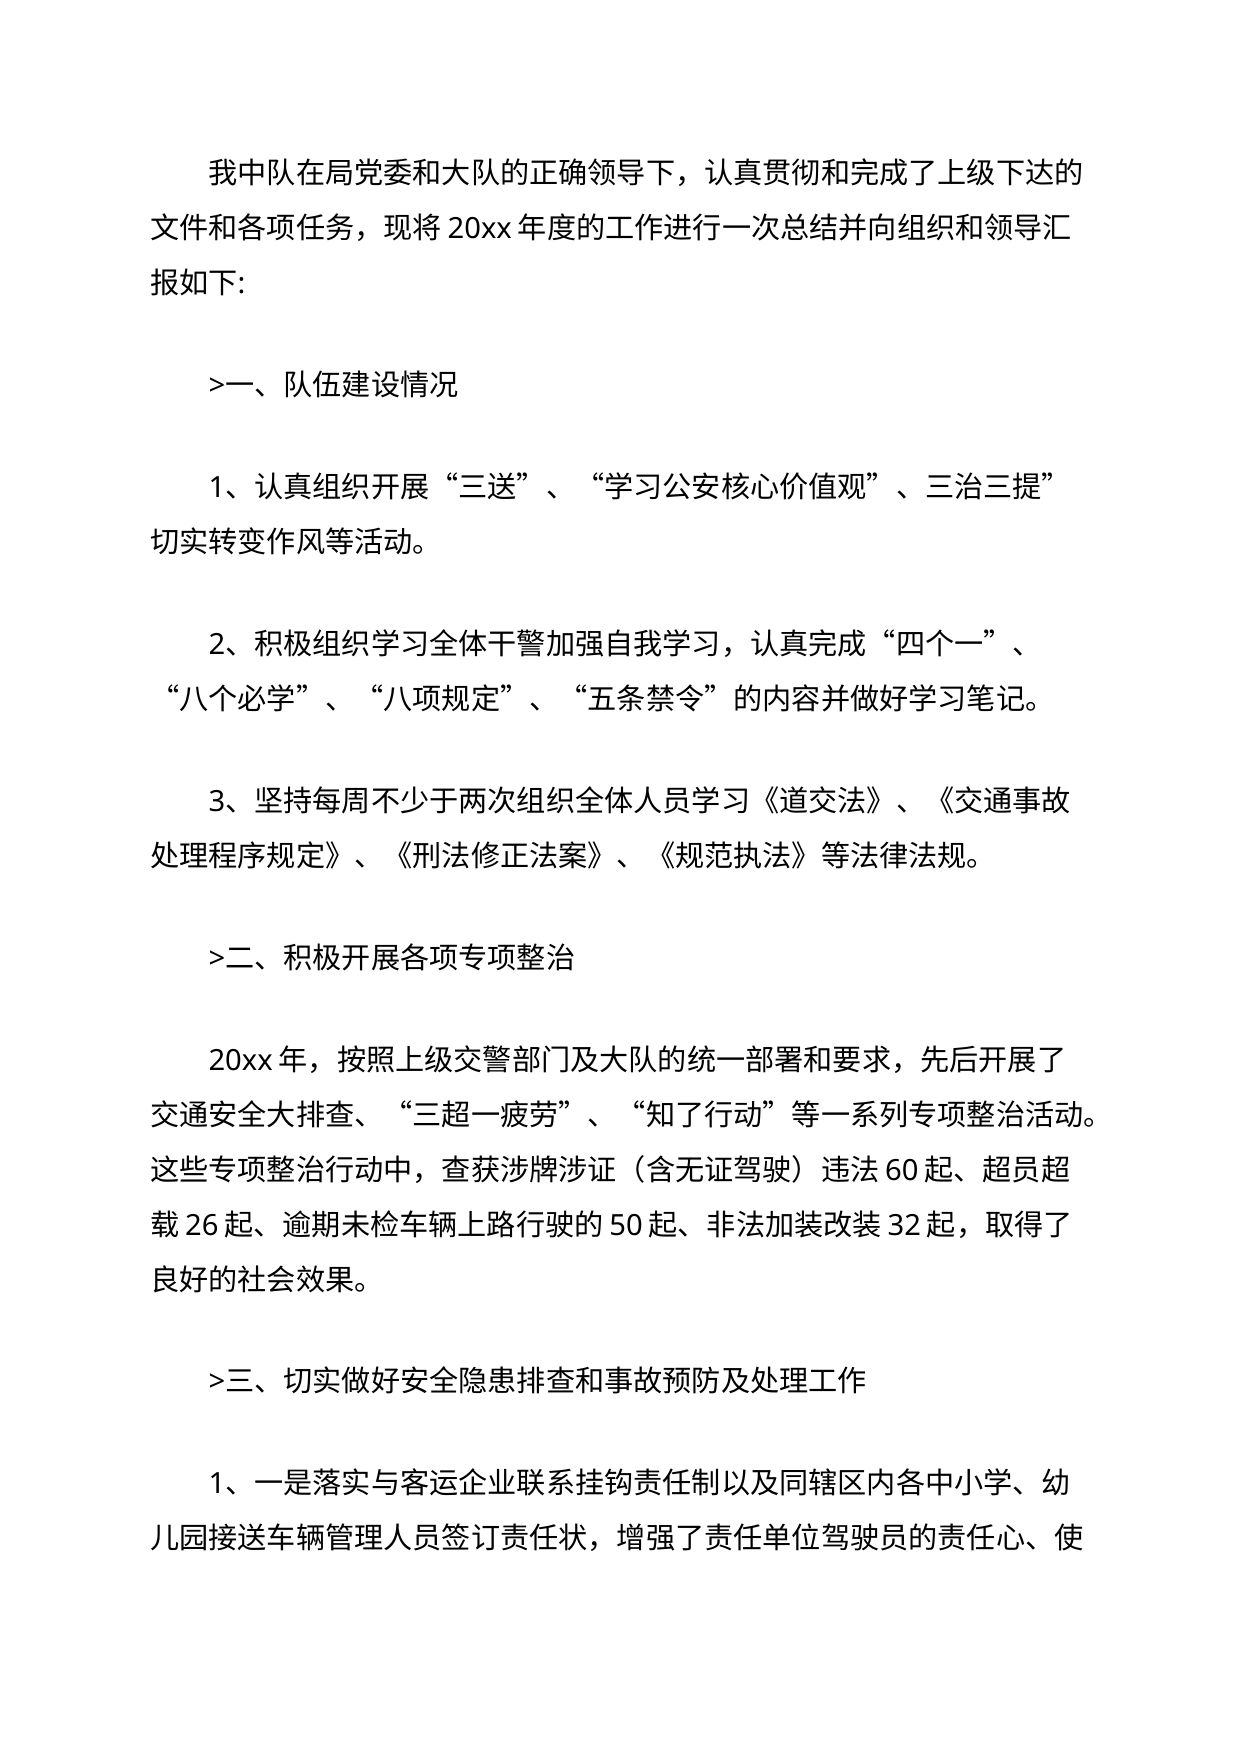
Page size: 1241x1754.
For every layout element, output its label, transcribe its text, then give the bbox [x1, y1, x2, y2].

text 2、积极组织学习全体干警加强自我学习，认真完成“四个一”、“八个必学”、“八项规定”、“五条禁令”的内容并做好学习笔记。 [150, 621, 1090, 718]
text >三、切实做好安全隐患排查和事故预防及处理工作 [150, 1358, 1090, 1400]
text >二、积极开展各项专项整治 [150, 934, 1090, 977]
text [150, 1460, 1090, 1557]
text 1、认真组织开展“三送”、“学习公安核心价值观”、三治三提”切实转变作风等活动。 [150, 464, 1090, 561]
text 20xx年，按照上级交警部门及大队的统一部署和要求，先后开展了交通安全大排查、“三超一疲劳”、“知了行动”等一系列专项整治活动。这些专项整治行动中，查获涉牌涉证（含无证驾驶）违法60起、超员超载26起、逾期未检车辆上路行驶的50起、非法加装改装32起，取得了良好的社会效果。 [150, 1036, 1090, 1298]
text 我中队在局党委和大队的正确领导下，认真贯彻和完成了上级下达的文件和各项任务，现将20xx年度的工作进行一次总结并向组织和领导汇报如下: [150, 150, 1090, 302]
text >一、队伍建设情况 [150, 362, 1090, 404]
text 3、坚持每周不少于两次组织全体人员学习《道交法》、《交通事故处理程序规定》、《刑法修正法案》、《规范执法》等法律法规。 [150, 777, 1090, 875]
